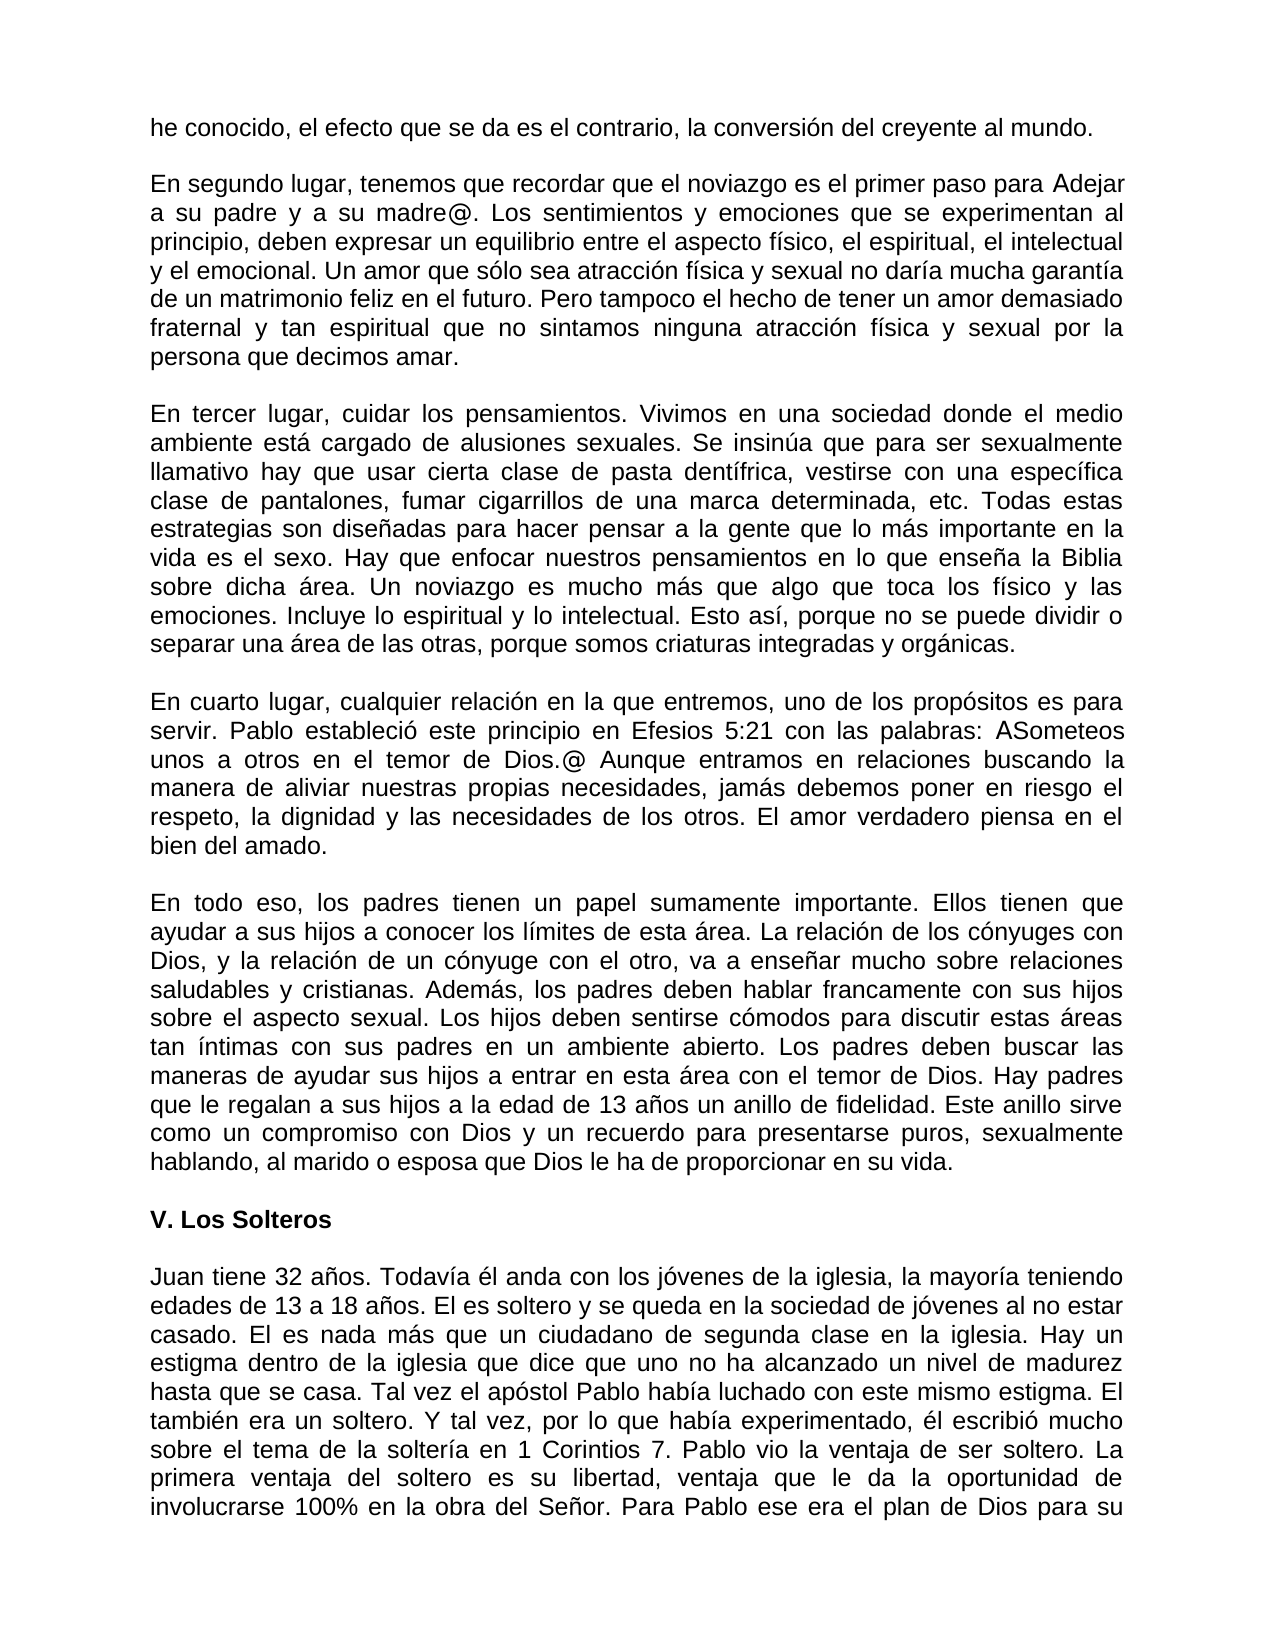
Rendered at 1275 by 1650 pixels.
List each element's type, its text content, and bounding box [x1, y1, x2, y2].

text En segundo lugar, tenemos que recordar que el noviazgo es el primer paso para dejar a su padre y a su madre. Los sentimientos y emociones que se experimentan al principio, deben expresar un equilibrio entre el aspecto físico, el espiritual, el intelectual y el emocional. Un amor que sólo sea atracción física y sexual no daría mucha garantía de un matrimonio feliz en el futuro. Pero tampoco el hecho de tener un amor demasiado fraternal y tan espiritual que no sintamos ninguna atracción física y sexual por la persona que decimos amar. [150, 169, 1125, 371]
text En cuarto lugar, cualquier relación en la que entremos, uno de los propósitos es para servir. Pablo estableció este principio en Efesios 5:21 con las palabras: Someteos unos a otros en el temor de Dios. Aunque entramos en relaciones buscando la manera de aliviar nuestras propias necesidades, jamás debemos poner en riesgo el respeto, la dignidad y las necesidades de los otros. El amor verdadero piensa en el bien del amado. [150, 687, 1125, 860]
text En todo eso, los padres tienen un papel sumamente importante. Ellos tienen que ayudar a sus hijos a conocer los límites de esta área. La relación de los cónyuges con Dios, y la relación de un cónyuge con el otro, va a enseñar mucho sobre relaciones saludables y cristianas. Además, los padres deben hablar francamente con sus hijos sobre el aspecto sexual. Los hijos deben sentirse cómodos para discutir estas áreas tan íntimas con sus padres en un ambiente abierto. Los padres deben buscar las maneras de ayudar sus hijos a entrar en esta área con el temor de Dios. Hay padres que le regalan a sus hijos a la edad de 13 años un anillo de fidelidad. Este anillo sirve como un compromiso con Dios y un recuerdo para presentarse puros, sexualmente hablando, al marido o esposa que Dios le ha de proporcionar en su vida. [150, 888, 1125, 1176]
text En tercer lugar, cuidar los pensamientos. Vivimos en una sociedad donde el medio ambiente está cargado de alusiones sexuales. Se insinúa que para ser sexualmente llamativo hay que usar cierta clase de pasta dentífrica, vestirse con una específica clase de pantalones, fumar cigarrillos de una marca determinada, etc. Todas estas estrategias son diseñadas para hacer pensar a la gente que lo más importante en la vida es el sexo. Hay que enfocar nuestros pensamientos en lo que enseña la Biblia sobre dicha área. Un noviazgo es mucho más que algo que toca los físico y las emociones. Incluye lo espiritual y lo intelectual. Esto así, porque no se puede dividir o separar una área de las otras, porque somos criaturas integradas y orgánicas. [150, 399, 1125, 658]
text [150, 112, 1125, 141]
text V. Los Solteros [150, 1205, 1125, 1233]
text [150, 1262, 1125, 1521]
